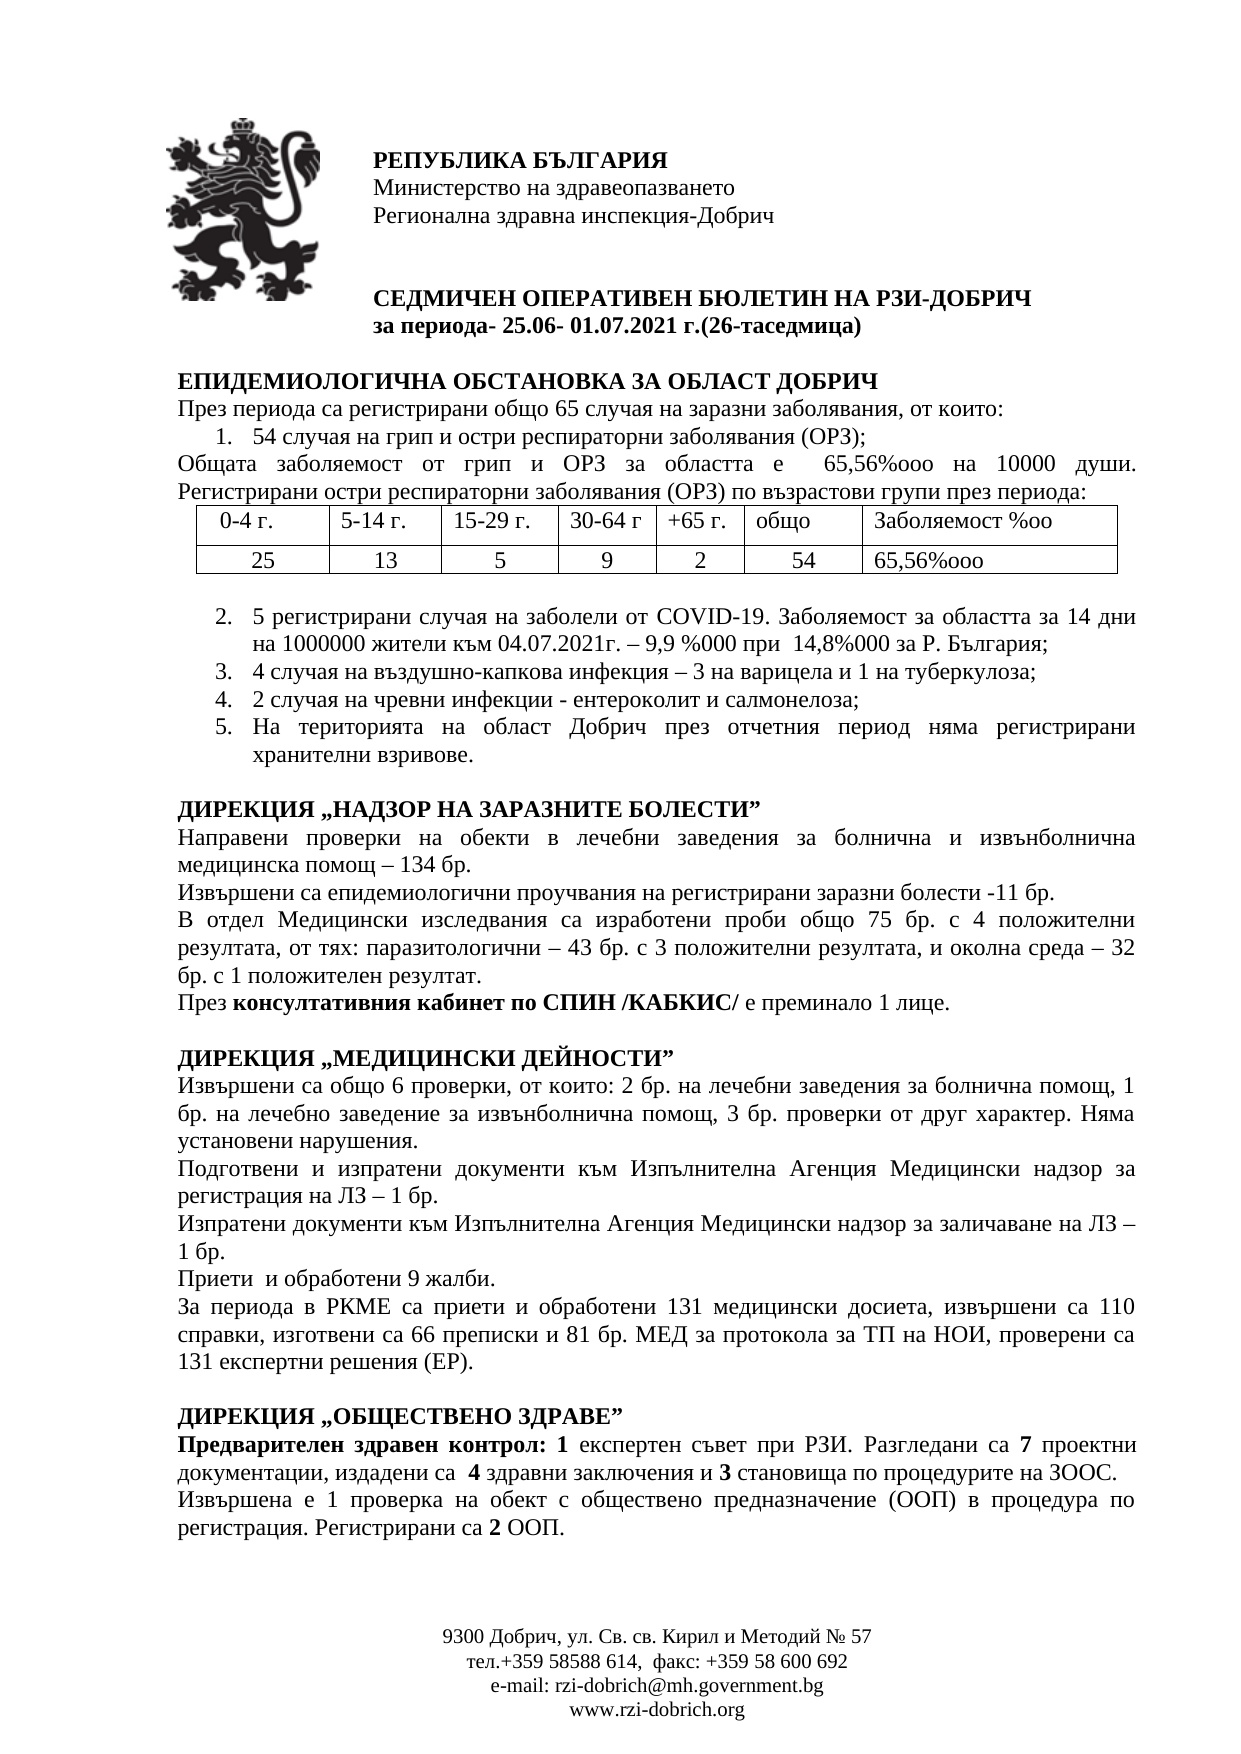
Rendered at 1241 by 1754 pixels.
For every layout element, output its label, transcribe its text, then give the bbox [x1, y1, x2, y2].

table_cell 2 [657, 546, 744, 573]
text Извършени са общо 6 проверки, от които: 2 бр. на лечебни заведения за болнична помощ, 1 бр. на лечебно заведение за извънболнична помощ, 3 бр. проверки от друг характер. Няма установени нарушения. [177, 1071, 1137, 1154]
text За периода в РКМЕ са приети и обработени 131 медицински досиета, извършени са 110 справки, изготвени са 66 преписки и 81 бр. МЕД за протокола за ТП на НОИ, проверени са 131 експертни решения (ЕР). [177, 1292, 1137, 1375]
text Извършени са епидемиологични проучвания на регистрирани заразни болести -11 бр. [177, 878, 1137, 906]
table_header 5-14 г. [330, 506, 441, 544]
text Предварителен здравен контрол: 1 експертен съвет при РЗИ. Разгледани са 7 проектни документации, издадени са 4 здравни заключения и 3 становища по процедурите на ЗООС. [177, 1430, 1137, 1485]
text Приети и обработени 9 жалби. [177, 1264, 1137, 1292]
table_header РЕПУБЛИКА БЪЛГАРИЯ Министерство на здравеопазването Регионална здравна инспекция-Добрич СЕДМИЧЕН ОПЕРАТИВЕН БЮЛЕТИН НА РЗИ-ДОБРИЧ за периода- 25.06- 01.07.2021 г.(26-таседмица) [362, 118, 1144, 339]
list 54 случая на грип и остри респираторни заболявания (ОРЗ); [215, 422, 1137, 449]
text ДИРЕКЦИЯ „ОБЩЕСТВЕНО ЗДРАВЕ” [177, 1402, 1137, 1430]
text Извършена е 1 проверка на обект с обществено предназначение (ООП) в процедура по регистрация. Регистрирани са 2 ООП. [177, 1485, 1137, 1540]
text Изпратени документи към Изпълнителна Агенция Медицински надзор за заличаване на ЛЗ – 1 бр. [177, 1209, 1137, 1264]
list 4 случая на въздушно-капкова инфекция – 3 на варицела и 1 на туберкулоза; [215, 657, 1137, 685]
table_header общо [745, 506, 862, 544]
table_header [155, 118, 362, 339]
picture [166, 118, 320, 301]
text През периода са регистрирани общо 65 случая на заразни заболявания, от които: [177, 394, 1137, 422]
text Направени проверки на обекти в лечебни заведения за болнична и извънболнична медицинска помощ – 134 бр. [177, 823, 1137, 878]
text Подготвени и изпратени документи към Изпълнителна Агенция Медицински надзор за регистрация на ЛЗ – 1 бр. [177, 1154, 1137, 1209]
table_header +65 г. [657, 506, 744, 544]
text ДИРЕКЦИЯ „НАДЗОР НА ЗАРАЗНИТЕ БОЛЕСТИ” [177, 795, 1137, 823]
text В отдел Медицински изследвания са изработени проби общо 75 бр. с 4 положителни резултата, от тях: паразитологични – 43 бр. с 3 положителни резултата, и околна среда – 32 бр. с 1 положителен резултат. [177, 906, 1137, 988]
table_cell 54 [745, 546, 862, 573]
table_header 0-4 г. [197, 506, 329, 544]
table_cell 9 [559, 546, 656, 573]
table_cell 13 [330, 546, 441, 573]
table_cell 65,56%ооо [863, 546, 1117, 573]
text През консултативния кабинет по СПИН /КАБКИС/ е преминало 1 лице. [177, 988, 1137, 1016]
table_header Заболяемост %оо [863, 506, 1117, 544]
text ДИРЕКЦИЯ „МЕДИЦИНСКИ ДЕЙНОСТИ” [177, 1043, 1137, 1071]
table_cell 5 [442, 546, 558, 573]
list На територията на област Добрич през отчетния период няма регистрирани хранителни взривове. [215, 712, 1137, 767]
text ЕПИДЕМИОЛОГИЧНА ОБСТАНОВКА ЗА ОБЛАСТ ДОБРИЧ [177, 367, 1240, 394]
table_header 30-64 г [559, 506, 656, 544]
table_header 15-29 г. [442, 506, 558, 544]
list 5 регистрирани случая на заболели от COVID-19. Заболяемост за областта за 14 дни на 1000000 жители към 04.07.2021г. – 9,9 %000 при 14,8%000 за Р. България; [215, 602, 1137, 657]
list 2 случая на чревни инфекции - ентероколит и салмонелоза; [215, 685, 1137, 712]
text Общата заболяемост от грип и ОРЗ за областта е 65,56%ооо на 10000 души. Регистрирани остри респираторни заболявания (ОРЗ) по възрастови групи през периода: [177, 449, 1137, 505]
table_cell 25 [197, 546, 329, 573]
